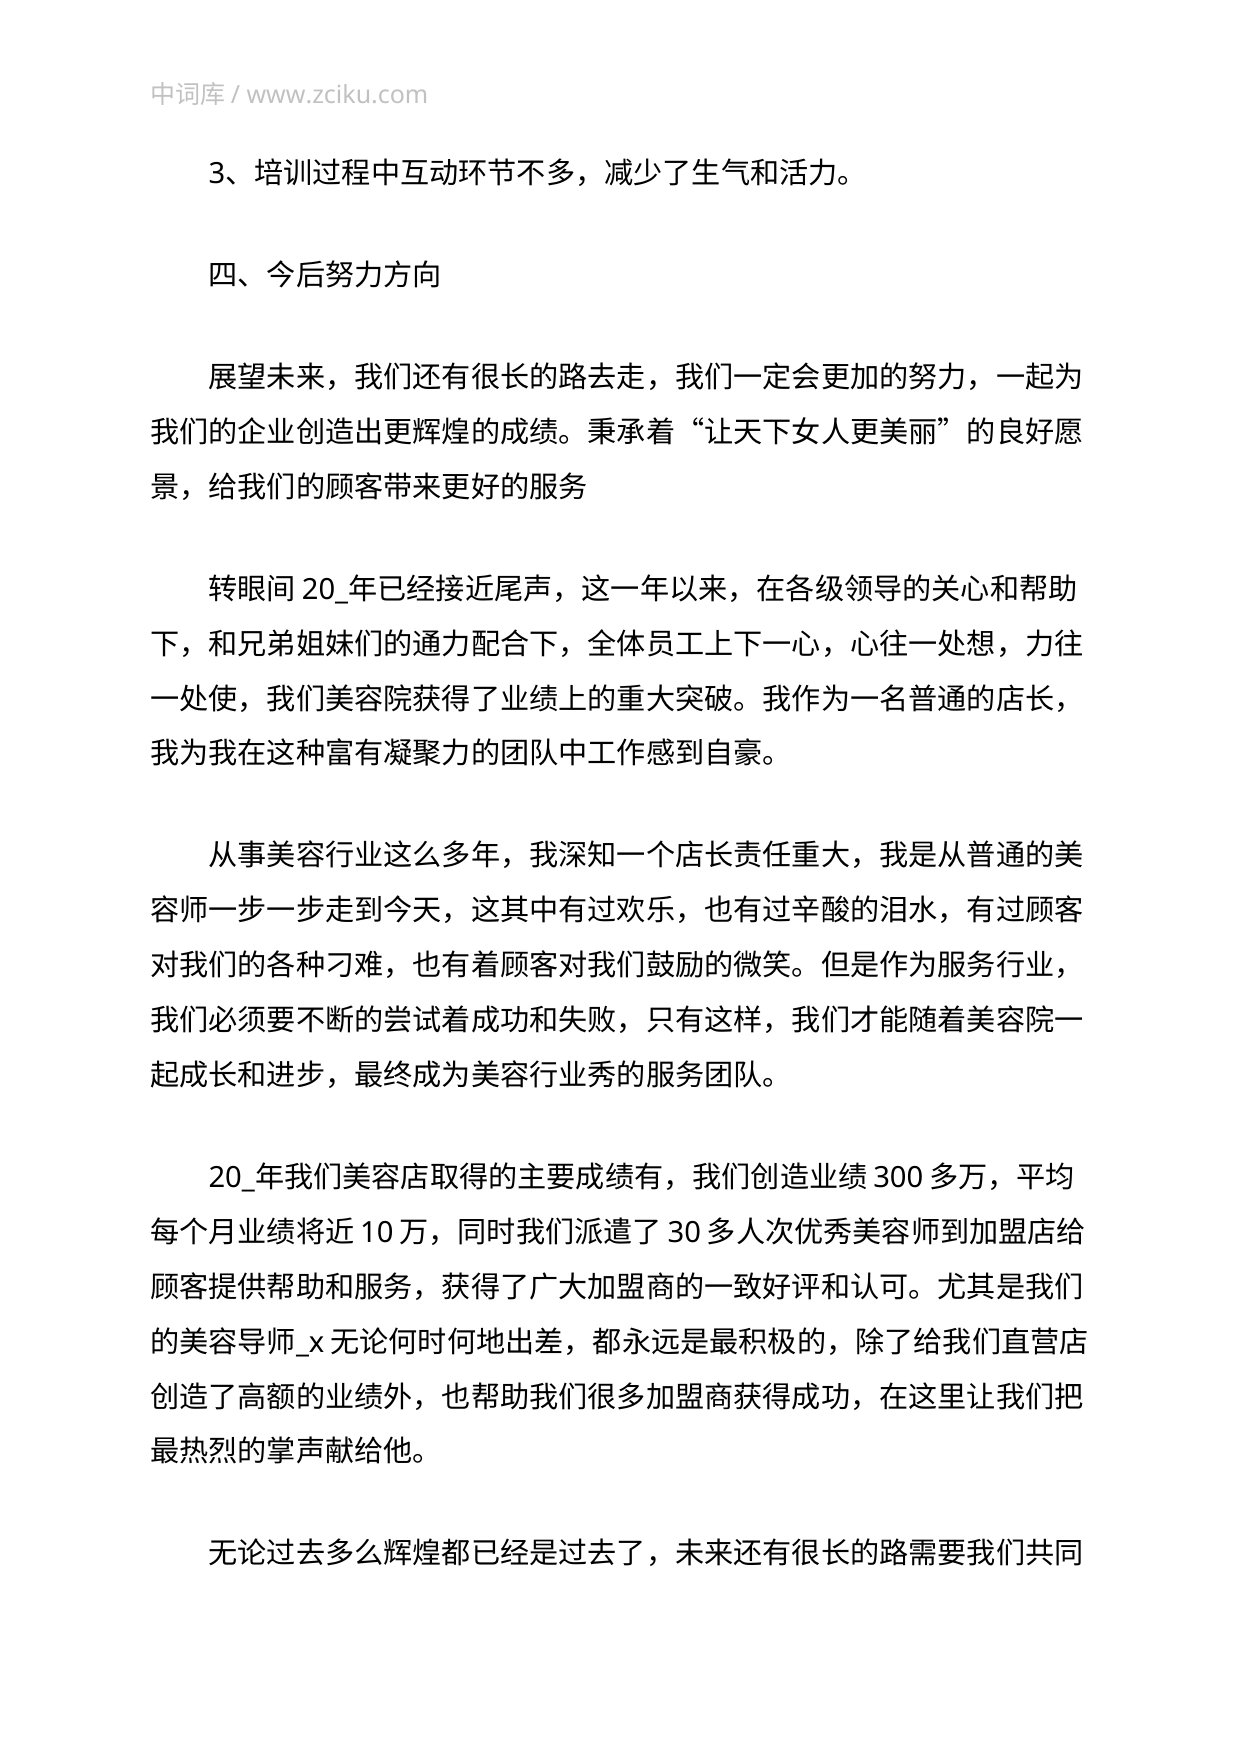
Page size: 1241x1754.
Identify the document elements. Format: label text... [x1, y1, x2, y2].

text 转眼间20_年已经接近尾声，这一年以来，在各级领导的关心和帮助下，和兄弟姐妹们的通力配合下，全体员工上下一心，心往一处想，力往一处使，我们美容院获得了业绩上的重大突破。我作为一名普通的店长，我为我在这种富有凝聚力的团队中工作感到自豪。 [150, 565, 1090, 772]
text 20_年我们美容店取得的主要成绩有，我们创造业绩300多万，平均每个月业绩将近10万，同时我们派遣了30多人次优秀美容师到加盟店给顾客提供帮助和服务，获得了广大加盟商的一致好评和认可。尤其是我们的美容导师_x无论何时何地出差，都永远是最积极的，除了给我们直营店创造了高额的业绩外，也帮助我们很多加盟商获得成功，在这里让我们把最热烈的掌声献给他。 [150, 1153, 1090, 1470]
text 四、今后努力方向 [150, 252, 1090, 294]
text 展望未来，我们还有很长的路去走，我们一定会更加的努力，一起为我们的企业创造出更辉煌的成绩。秉承着“让天下女人更美丽”的良好愿景，给我们的顾客带来更好的服务 [150, 354, 1090, 506]
text 3、培训过程中互动环节不多，减少了生气和活力。 [150, 150, 1090, 192]
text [150, 1530, 1090, 1572]
text 从事美容行业这么多年，我深知一个店长责任重大，我是从普通的美容师一步一步走到今天，这其中有过欢乐，也有过辛酸的泪水，有过顾客对我们的各种刁难，也有着顾客对我们鼓励的微笑。但是作为服务行业，我们必须要不断的尝试着成功和失败，只有这样，我们才能随着美容院一起成长和进步，最终成为美容行业秀的服务团队。 [150, 832, 1090, 1094]
